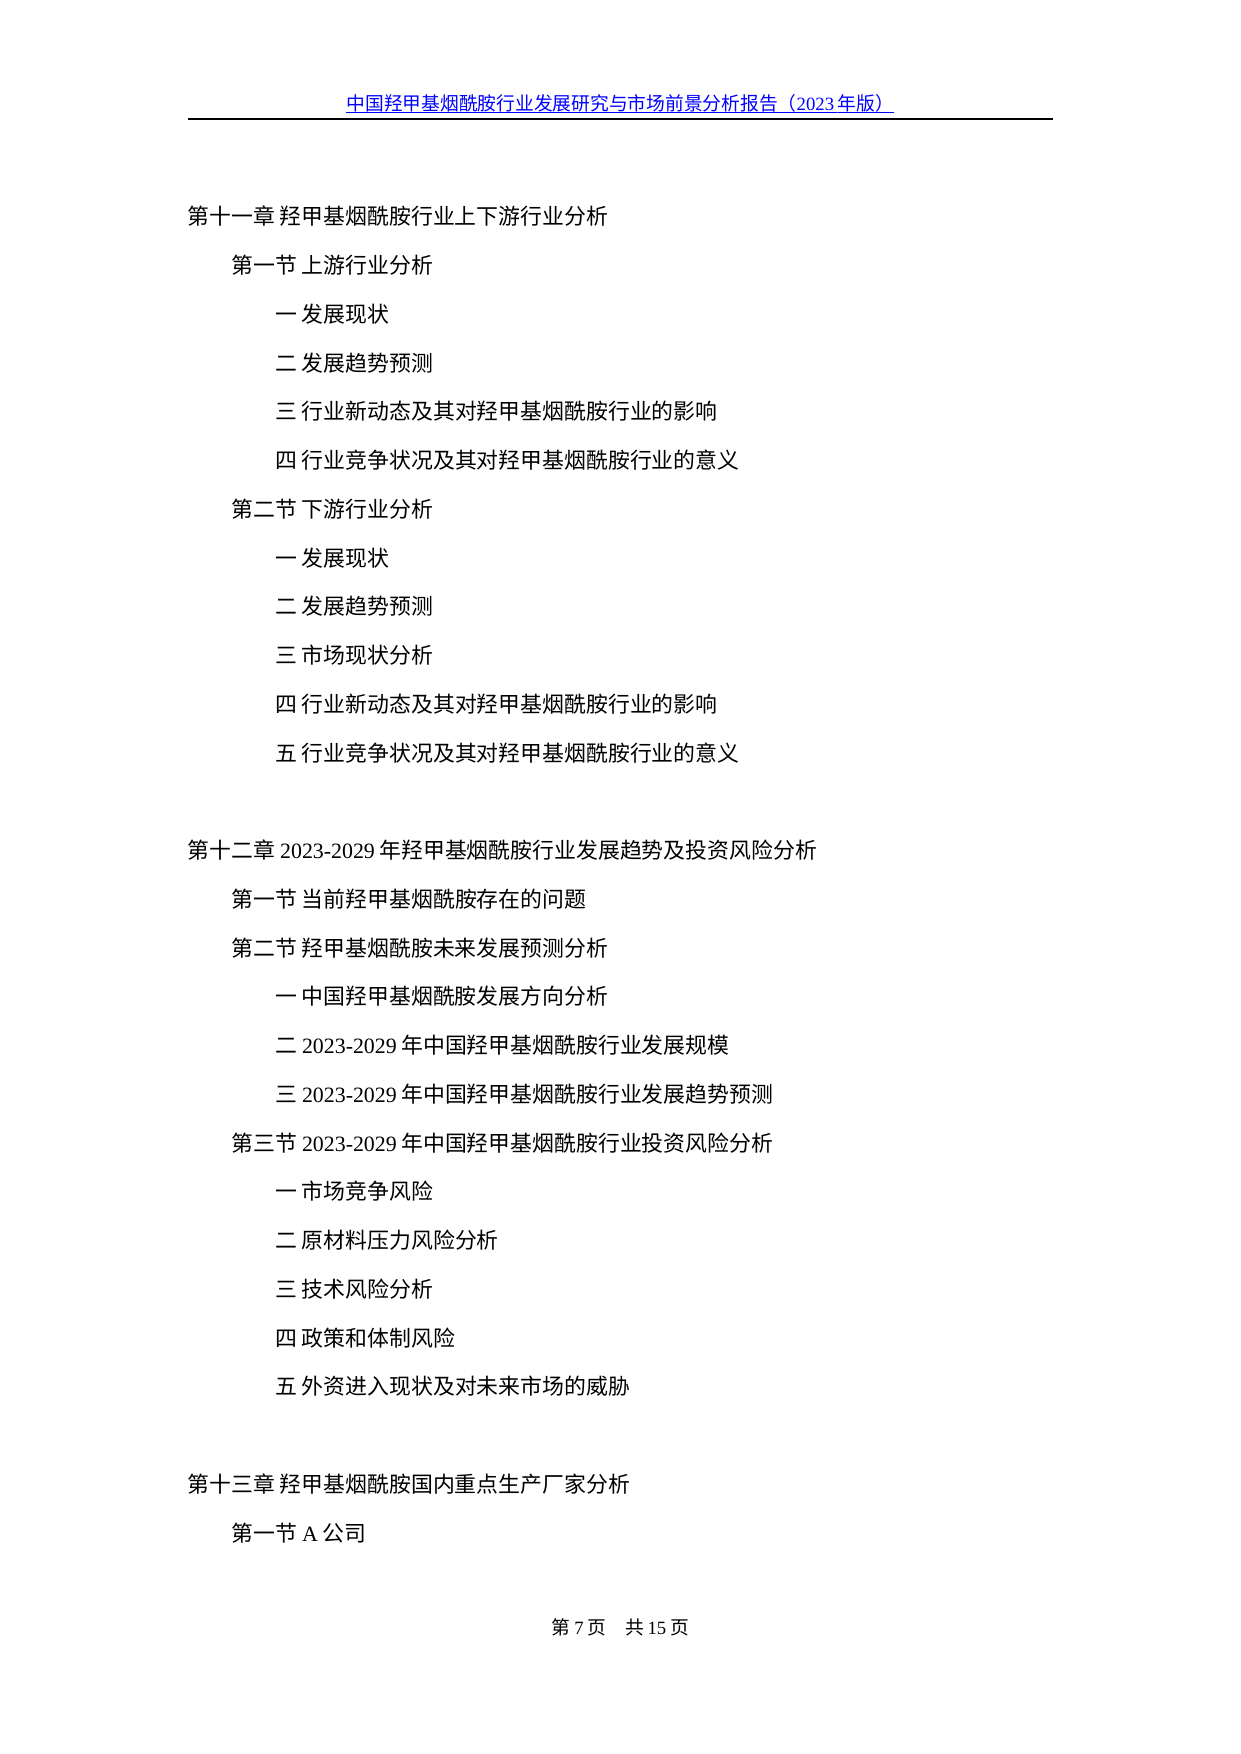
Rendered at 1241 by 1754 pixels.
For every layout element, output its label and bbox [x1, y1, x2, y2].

text [187, 150, 1053, 1548]
